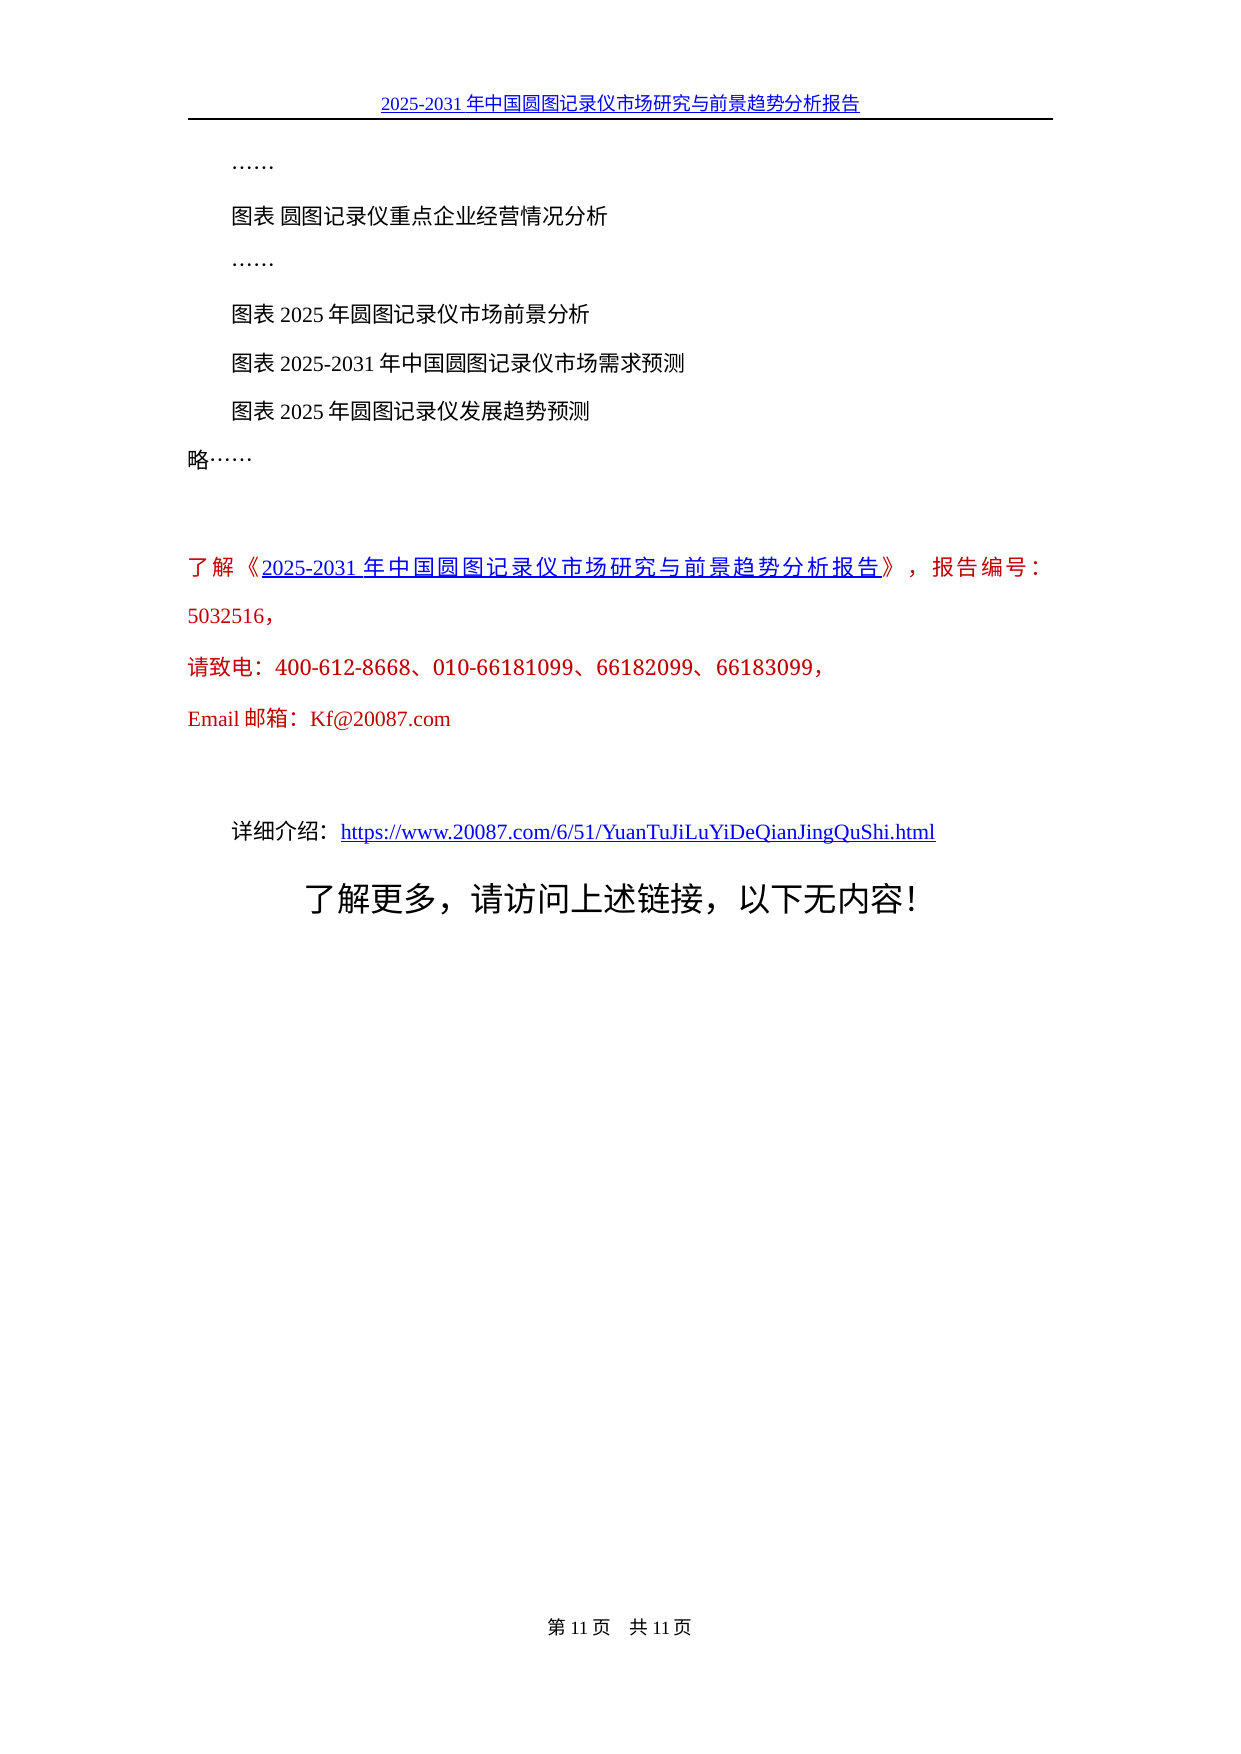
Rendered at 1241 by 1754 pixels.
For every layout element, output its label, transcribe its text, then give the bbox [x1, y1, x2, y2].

text 请致电：400-612-8668、010-66181099、66182099、66183099， [187, 649, 1053, 682]
title 了解更多，请访问上述链接，以下无内容！ [187, 864, 1053, 929]
text 了解《2025-2031年中国圆图记录仪市场研究与前景趋势分析报告》，报告编号：5032516， [187, 549, 1053, 630]
text 详细介绍：https://www.20087.com/6/51/YuanTuJiLuYiDeQianJingQuShi.html [187, 814, 1053, 846]
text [187, 150, 1053, 475]
text Email邮箱：Kf@20087.com [187, 701, 1053, 733]
